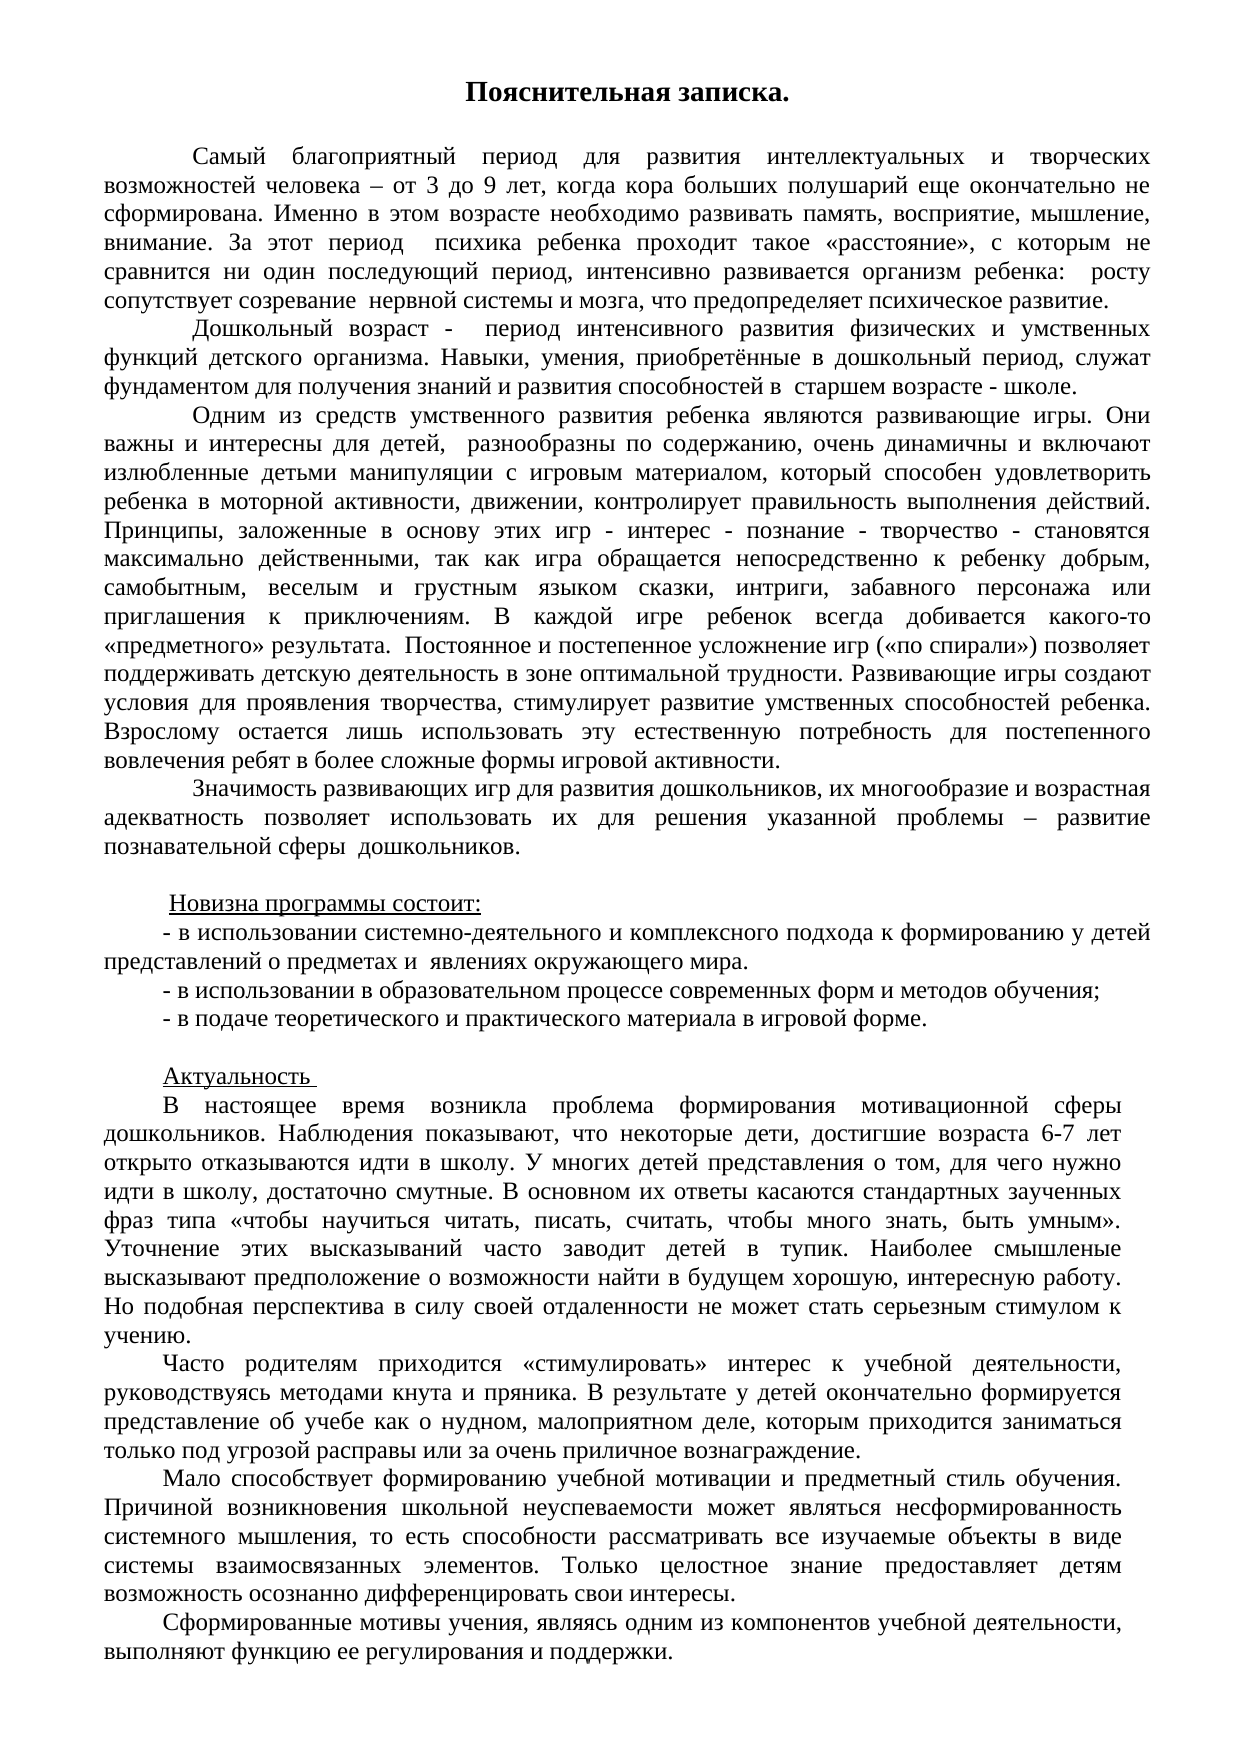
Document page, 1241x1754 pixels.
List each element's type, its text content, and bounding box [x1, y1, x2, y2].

text Дошкольный возраст - период интенсивного развития физических и умственных функций детского организма. Навыки, умения, приобретённые в дошкольный период, служат фундаментом для получения знаний и развития способностей в старшем возрасте - школе. [103, 313, 1152, 400]
text Часто родителям приходится «стимулировать» интерес к учебной деятельности, руководствуясь методами кнута и пряника. В результате у детей окончательно формируется представление об учебе как о нудном, малоприятном деле, которым приходится заниматься только под угрозой расправы или за очень приличное вознаграждение. [103, 1348, 1123, 1463]
text Пояснительная записка. [103, 74, 1152, 107]
text Мало способствует формированию учебной мотивации и предметный стиль обучения. Причиной возникновения школьной неуспеваемости может являться несформированность системного мышления, то есть способности рассматривать все изучаемые объекты в виде системы взаимосвязанных элементов. Только целостное знание предоставляет детям возможность осознанно дифференцировать свои интересы. [103, 1463, 1123, 1607]
text - в использовании в образовательном процессе современных форм и методов обучения; [103, 975, 1152, 1003]
text Актуальность [103, 1061, 1152, 1090]
text В настоящее время возникла проблема формирования мотивационной сферы дошкольников. Наблюдения показывают, что некоторые дети, достигшие возраста 6-7 лет открыто отказываются идти в школу. У многих детей представления о том, для чего нужно идти в школу, достаточно смутные. В основном их ответы касаются стандартных заученных фраз типа «чтобы научиться читать, писать, считать, чтобы много знать, быть умным». Уточнение этих высказываний часто заводит детей в тупик. Наиболее смышленые высказывают предположение о возможности найти в будущем хорошую, интересную работу. Но подобная перспектива в силу своей отдаленности не может стать серьезным стимулом к учению. [103, 1090, 1123, 1348]
text Значимость развивающих игр для развития дошкольников, их многообразие и возрастная адекватность позволяет использовать их для решения указанной проблемы – развитие познавательной сферы дошкольников. [103, 773, 1152, 860]
text Сформированные мотивы учения, являясь одним из компонентов учебной деятельности, выполняют функцию ее регулирования и поддержки. [103, 1607, 1123, 1665]
text Одним из средств умственного развития ребенка являются развивающие игры. Они важны и интересны для детей, разнообразны по содержанию, очень динамичны и включают излюбленные детьми манипуляции с игровым материалом, который способен удовлетворить ребенка в моторной активности, движении, контролирует правильность выполнения действий. Принципы, заложенные в основу этих игр - интерес - познание - творчество - становятся максимально действенными, так как игра обращается непосредственно к ребенку добрым, самобытным, веселым и грустным языком сказки, интриги, забавного персонажа или приглашения к приключениям. В каждой игре ребенок всегда добивается какого-то «предметного» результата. Постоянное и постепенное усложнение игр («по спирали») позволяет поддерживать детскую деятельность в зоне оптимальной трудности. Развивающие игры создают условия для проявления творчества, стимулирует развитие умственных способностей ребенка. Взрослому остается лишь использовать эту естественную потребность для постепенного вовлечения ребят в более сложные формы игровой активности. [103, 400, 1152, 773]
text - в использовании системно-деятельного и комплексного подхода к формированию у детей представлений о предметах и явлениях окружающего мира. [103, 917, 1152, 975]
text Самый благоприятный период для развития интеллектуальных и творческих возможностей человека – от 3 до 9 лет, когда кора больших полушарий еще окончательно не сформирована. Именно в этом возрасте необходимо развивать память, восприятие, мышление, внимание. За этот период психика ребенка проходит такое «расстояние», с которым не сравнится ни один последующий период, интенсивно развивается организм ребенка: росту сопутствует созревание нервной системы и мозга, что предопределяет психическое развитие. [103, 141, 1152, 313]
text - в подаче теоретического и практического материала в игровой форме. [103, 1003, 1152, 1032]
text Новизна программы состоит: [103, 888, 1152, 917]
